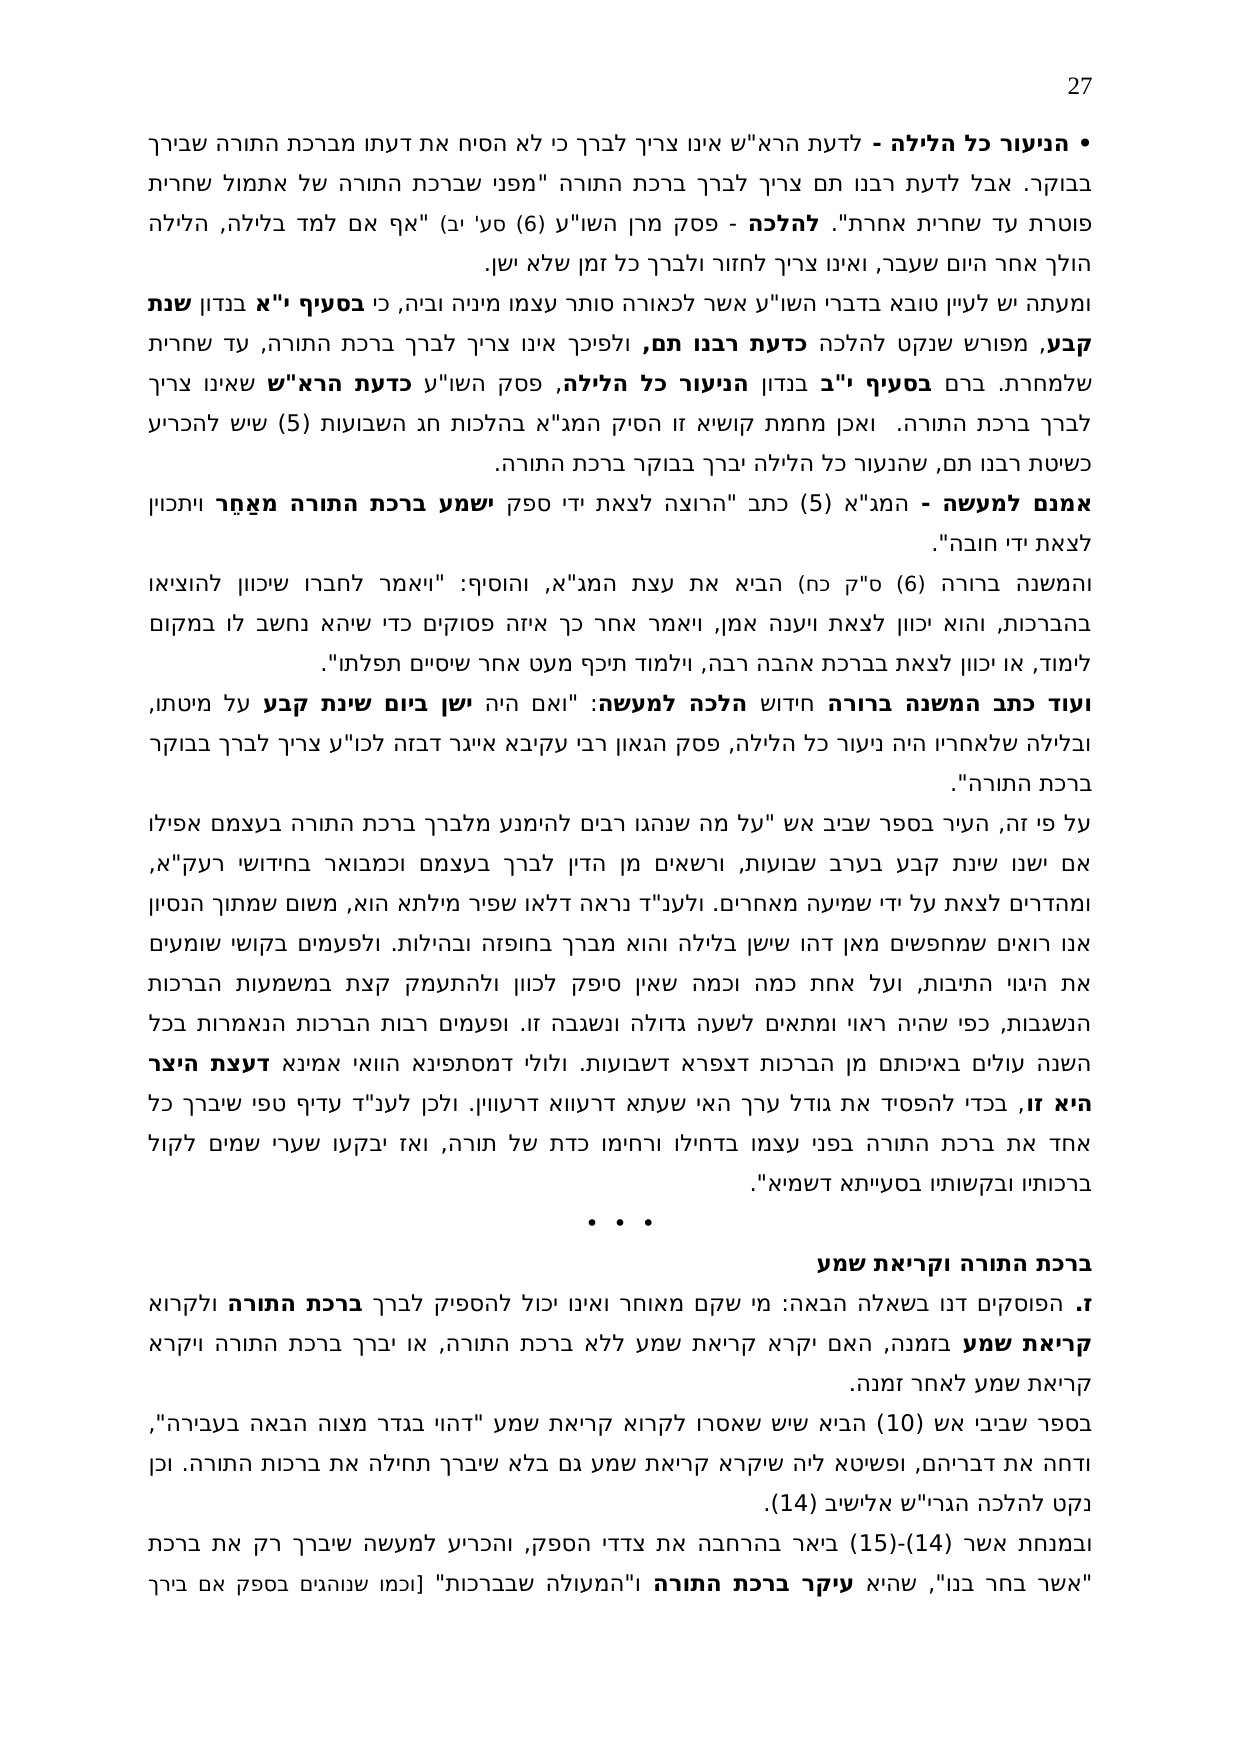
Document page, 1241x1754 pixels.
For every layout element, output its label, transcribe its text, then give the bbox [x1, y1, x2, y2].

text • הניעור כל הלילה - לדעת הרא"ש אינו צריך לברך כי לא הסיח את דעתו מברכת התורה שבירך בבוקר. אבל לדעת רבנו תם צריך לברך ברכת התורה "מפני שברכת התורה של אתמול שחרית פוטרת עד שחרית אחרת". להלכה - פסק מרן השו"ע (6) סע' יב) "אף אם למד בלילה, הלילה הולך אחר היום שעבר, ואינו צריך לחזור ולברך כל זמן שלא ישן. [148, 130, 1092, 277]
text • • • [148, 1210, 1092, 1237]
text ז. הפוסקים דנו בשאלה הבאה: מי שקם מאוחר ואינו יכול להספיק לברך ברכת התורה ולקרוא קריאת שמע בזמנה, האם יקרא קריאת שמע ללא ברכת התורה, או יברך ברכת התורה ויקרא קריאת שמע לאחר זמנה. [148, 1290, 1092, 1397]
text ועוד כתב המשנה ברורה חידוש הלכה למעשה: "ואם היה ישן ביום שינת קבע על מיטתו, ובלילה שלאחריו היה ניעור כל הלילה, פסק הגאון רבי עקיבא אייגר דבזה לכו"ע צריך לברך בבוקר ברכת התורה". [148, 690, 1092, 797]
text ברכת התורה וקריאת שמע [148, 1250, 1092, 1277]
text והמשנה ברורה (6) ס"ק כח) הביא את עצת המג"א, והוסיף: "ויאמר לחברו שיכוון להוציאו בהברכות, והוא יכוון לצאת ויענה אמן, ויאמר אחר כך איזה פסוקים כדי שיהא נחשב לו במקום לימוד, או יכוון לצאת בברכת אהבה רבה, וילמוד תיכף מעט אחר שיסיים תפלתו". [148, 570, 1092, 677]
text על פי זה, העיר בספר שביב אש "על מה שנהגו רבים להימנע מלברך ברכת התורה בעצמם אפילו אם ישנו שינת קבע בערב שבועות, ורשאים מן הדין לברך בעצמם וכמבואר בחידושי רעק"א, ומהדרים לצאת על ידי שמיעה מאחרים. ולענ"ד נראה דלאו שפיר מילתא הוא, משום שמתוך הנסיון אנו רואים שמחפשים מאן דהו שישן בלילה והוא מברך בחופזה ובהילות. ולפעמים בקושי שומעים את היגוי התיבות, ועל אחת כמה וכמה שאין סיפק לכוון ולהתעמק קצת במשמעות הברכות הנשגבות, כפי שהיה ראוי ומתאים לשעה גדולה ונשגבה זו. ופעמים רבות הברכות הנאמרות בכל השנה עולים באיכותם מן הברכות דצפרא דשבועות. ולולי דמסתפינא הוואי אמינא דעצת היצר היא זו, בכדי להפסיד את גודל ערך האי שעתא דרעווא דרעווין. ולכן לענ"ד עדיף טפי שיברך כל אחד את ברכת התורה בפני עצמו בדחילו ורחימו כדת של תורה, ואז יבקעו שערי שמים לקול ברכותיו ובקשותיו בסעייתא דשמיא". [148, 810, 1092, 1197]
text ומעתה יש לעיין טובא בדברי השו"ע אשר לכאורה סותר עצמו מיניה וביה, כי בסעיף י"א בנדון שנת קבע, מפורש שנקט להלכה כדעת רבנו תם, ולפיכך אינו צריך לברך ברכת התורה, עד שחרית שלמחרת. ברם בסעיף י"ב בנדון הניעור כל הלילה, פסק השו"ע כדעת הרא"ש שאינו צריך לברך ברכת התורה. ואכן מחמת קושיא זו הסיק המג"א בהלכות חג השבועות (5) שיש להכריע כשיטת רבנו תם, שהנעור כל הלילה יברך בבוקר ברכת התורה. [148, 290, 1092, 477]
text אמנם למעשה - המג"א (5) כתב "הרוצה לצאת ידי ספק ישמע ברכת התורה מאַחֵר ויתכוין לצאת ידי חובה". [148, 490, 1092, 557]
text בספר שביבי אש (10) הביא שיש שאסרו לקרוא קריאת שמע "דהוי בגדר מצוה הבאה בעבירה", ודחה את דבריהם, ופשיטא ליה שיקרא קריאת שמע גם בלא שיברך תחילה את ברכות התורה. וכן נקט להלכה הגרי"ש אלישיב (14). [148, 1410, 1092, 1517]
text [148, 1530, 1092, 1597]
